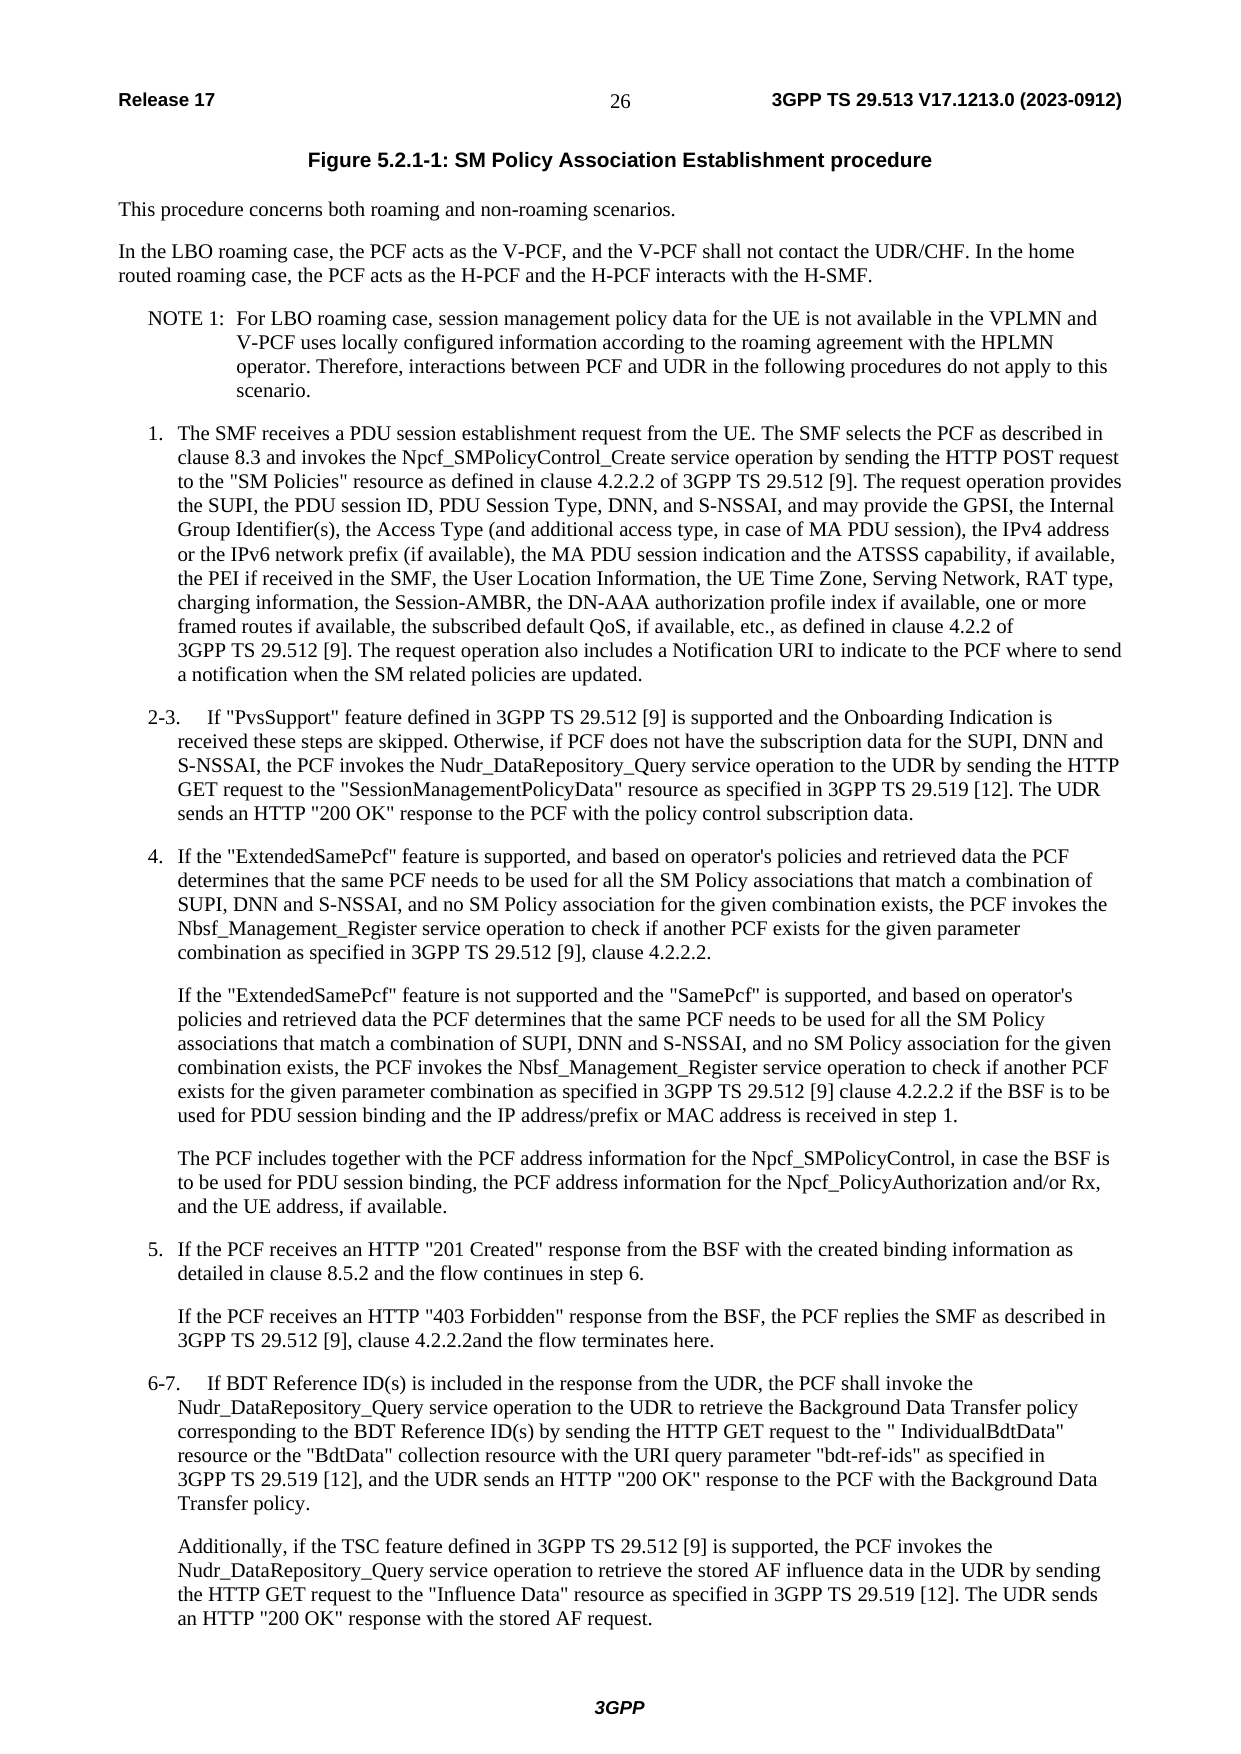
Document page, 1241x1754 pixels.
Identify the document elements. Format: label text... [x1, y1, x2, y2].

text The PCF includes together with the PCF address information for the Npcf_SMPolicyControl, in case the BSF is to be used for PDU session binding, the PCF address information for the Npcf_PolicyAuthorization and/or Rx, and the UE address, if available. [177, 1146, 1122, 1218]
text NOTE 1: For LBO roaming case, session management policy data for the UE is not available in the VPLMN and V-PCF uses locally configured information according to the roaming agreement with the HPLMN operator. Therefore, interactions between PCF and UDR in the following procedures do not apply to this scenario. [148, 306, 1122, 402]
text In the LBO roaming case, the PCF acts as the V-PCF, and the V-PCF shall not contact the UDR/CHF. In the home routed roaming case, the PCF acts as the H-PCF and the H-PCF interacts with the H-SMF. [118, 239, 1122, 287]
text This procedure concerns both roaming and non-roaming scenarios. [118, 196, 1122, 221]
text 5. If the PCF receives an HTTP "201 Created" response from the BSF with the created binding information as detailed in clause 8.5.2 and the flow continues in step 6. [148, 1237, 1122, 1285]
text 6-7. If BDT Reference ID(s) is included in the response from the UDR, the PCF shall invoke the Nudr_DataRepository_Query service operation to the UDR to retrieve the Background Data Transfer policy corresponding to the BDT Reference ID(s) by sending the HTTP GET request to the " IndividualBdtData" resource or the "BdtData" collection resource with the URI query parameter "bdt-ref-ids" as specified in 3GPP TS 29.519 [12], and the UDR sends an HTTP "200 OK" response to the PCF with the Background Data Transfer policy. [148, 1371, 1122, 1515]
text If the "ExtendedSamePcf" feature is not supported and the "SamePcf" is supported, and based on operator's policies and retrieved data the PCF determines that the same PCF needs to be used for all the SM Policy associations that match a combination of SUPI, DNN and S-NSSAI, and no SM Policy association for the given combination exists, the PCF invokes the Nbsf_Management_Register service operation to check if another PCF exists for the given parameter combination as specified in 3GPP TS 29.512 [9] clause 4.2.2.2 if the BSF is to be used for PDU session binding and the IP address/prefix or MAC address is received in step 1. [177, 983, 1122, 1127]
text Figure 5.2.1-1: SM Policy Association Establishment procedure [118, 147, 1122, 171]
text If the PCF receives an HTTP "403 Forbidden" response from the BSF, the PCF replies the SMF as described in 3GPP TS 29.512 [9], clause 4.2.2.2and the flow terminates here. [177, 1304, 1122, 1352]
text 1. The SMF receives a PDU session establishment request from the UE. The SMF selects the PCF as described in clause 8.3 and invokes the Npcf_SMPolicyControl_Create service operation by sending the HTTP POST request to the "SM Policies" resource as defined in clause 4.2.2.2 of 3GPP TS 29.512 [9]. The request operation provides the SUPI, the PDU session ID, PDU Session Type, DNN, and S-NSSAI, and may provide the GPSI, the Internal Group Identifier(s), the Access Type (and additional access type, in case of MA PDU session), the IPv4 address or the IPv6 network prefix (if available), the MA PDU session indication and the ATSSS capability, if available, the PEI if received in the SMF, the User Location Information, the UE Time Zone, Serving Network, RAT type, charging information, the Session-AMBR, the DN-AAA authorization profile index if available, one or more framed routes if available, the subscribed default QoS, if available, etc., as defined in clause 4.2.2 of 3GPP TS 29.512 [9]. The request operation also includes a Notification URI to indicate to the PCF where to send a notification when the SM related policies are updated. [148, 421, 1122, 686]
text Additionally, if the TSC feature defined in 3GPP TS 29.512 [9] is supported, the PCF invokes the Nudr_DataRepository_Query service operation to retrieve the stored AF influence data in the UDR by sending the HTTP GET request to the "Influence Data" resource as specified in 3GPP TS 29.519 [12]. The UDR sends an HTTP "200 OK" response with the stored AF request. [148, 1534, 1122, 1630]
text 2-3. If "PvsSupport" feature defined in 3GPP TS 29.512 [9] is supported and the Onboarding Indication is received these steps are skipped. Otherwise, if PCF does not have the subscription data for the SUPI, DNN and S-NSSAI, the PCF invokes the Nudr_DataRepository_Query service operation to the UDR by sending the HTTP GET request to the "SessionManagementPolicyData" resource as specified in 3GPP TS 29.519 [12]. The UDR sends an HTTP "200 OK" response to the PCF with the policy control subscription data. [148, 704, 1122, 825]
text 4. If the "ExtendedSamePcf" feature is supported, and based on operator's policies and retrieved data the PCF determines that the same PCF needs to be used for all the SM Policy associations that match a combination of SUPI, DNN and S-NSSAI, and no SM Policy association for the given combination exists, the PCF invokes the Nbsf_Management_Register service operation to check if another PCF exists for the given parameter combination as specified in 3GPP TS 29.512 [9], clause 4.2.2.2. [148, 844, 1122, 964]
